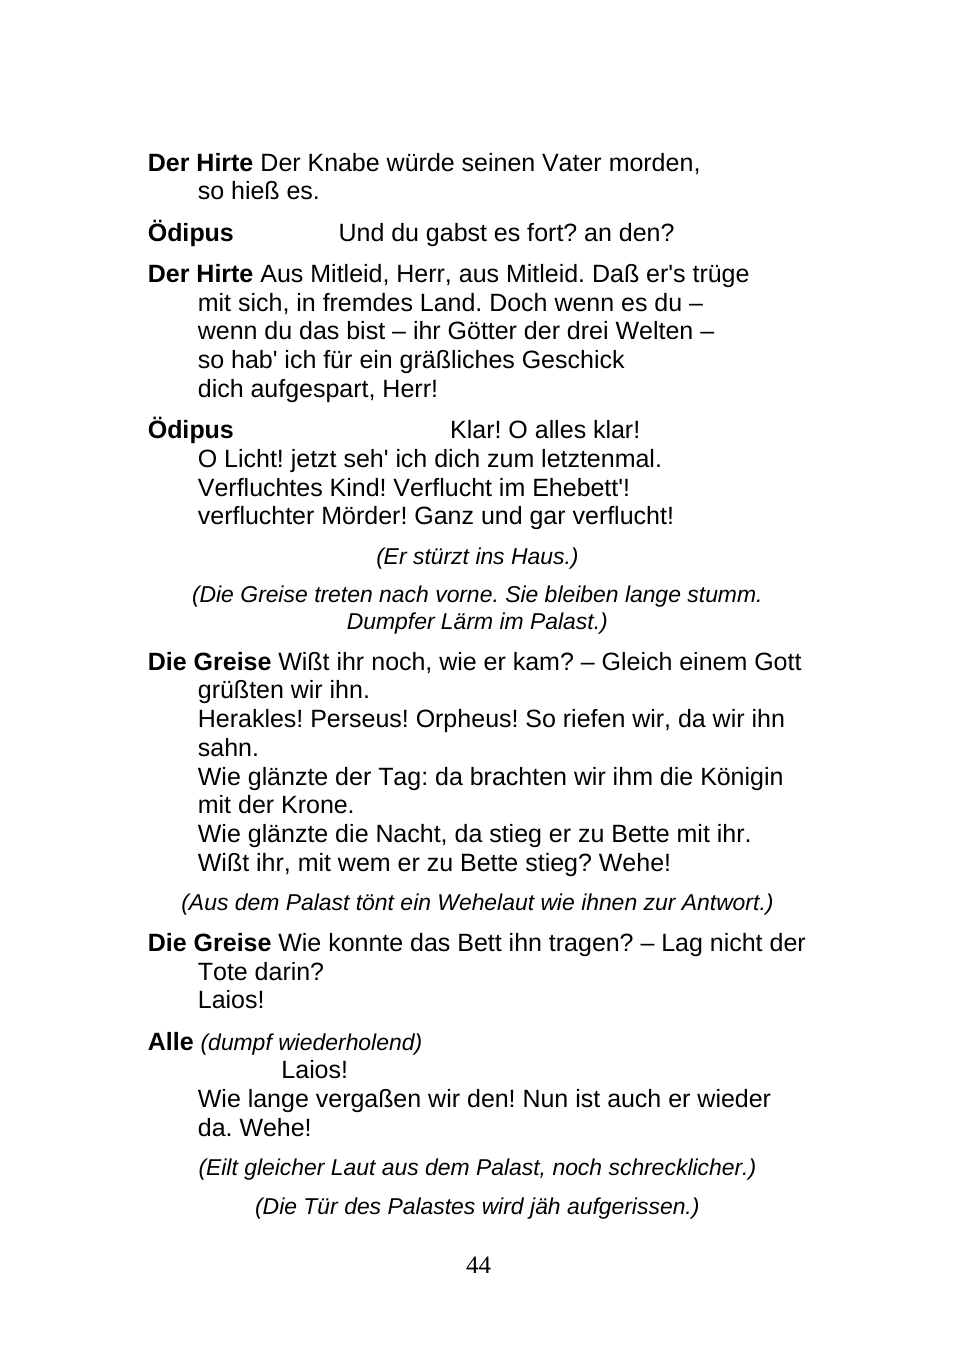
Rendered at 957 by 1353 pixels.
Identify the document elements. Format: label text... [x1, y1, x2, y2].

text (Er stürzt ins Haus.) [148, 543, 809, 569]
text Alle (dumpf wiederholend) Laios! Wie lange vergaßen wir den! Nun ist auch er wieder da. Wehe! [148, 1027, 809, 1142]
text (Die Tür des Palastes wird jäh aufgerissen.) [148, 1193, 809, 1219]
text Ödipus Und du gabst es fort? an den? [148, 218, 809, 246]
text Die Greise Wie konnte das Bett ihn tragen? – Lag nicht der Tote darin? Laios! [148, 928, 809, 1014]
text (Eilt gleicher Laut aus dem Palast, noch schrecklicher.) [148, 1154, 809, 1181]
text (Die Greise treten nach vorne. Sie bleiben lange stumm. Dumpfer Lärm im Palast.) [148, 581, 809, 634]
text Der Hirte Aus Mitleid, Herr, aus Mitleid. Daß er's trüge mit sich, in fremdes Land. Doch wenn es du – wenn du das bist – ihr Götter der drei Welten – so hab' ich für ein gräßliches Geschick dich aufgespart, Herr! [148, 259, 809, 403]
text (Aus dem Palast tönt ein Wehelaut wie ihnen zur Antwort.) [148, 889, 809, 916]
text Die Greise Wißt ihr noch, wie er kam? – Gleich einem Gott grüßten wir ihn. Herakles! Perseus! Orpheus! So riefen wir, da wir ihn sahn. Wie glänzte der Tag: da brachten wir ihm die Königin mit der Krone. Wie glänzte die Nacht, da stieg er zu Bette mit ihr. Wißt ihr, mit wem er zu Bette stieg? Wehe! [148, 647, 809, 877]
text Ödipus Klar! O alles klar! O Licht! jetzt seh' ich dich zum letztenmal. Verfluchtes Kind! Verflucht im Ehebett'! verfluchter Mörder! Ganz und gar verflucht! [148, 415, 809, 530]
text Der Hirte Der Knabe würde seinen Vater morden, so hieß es. [148, 148, 809, 205]
